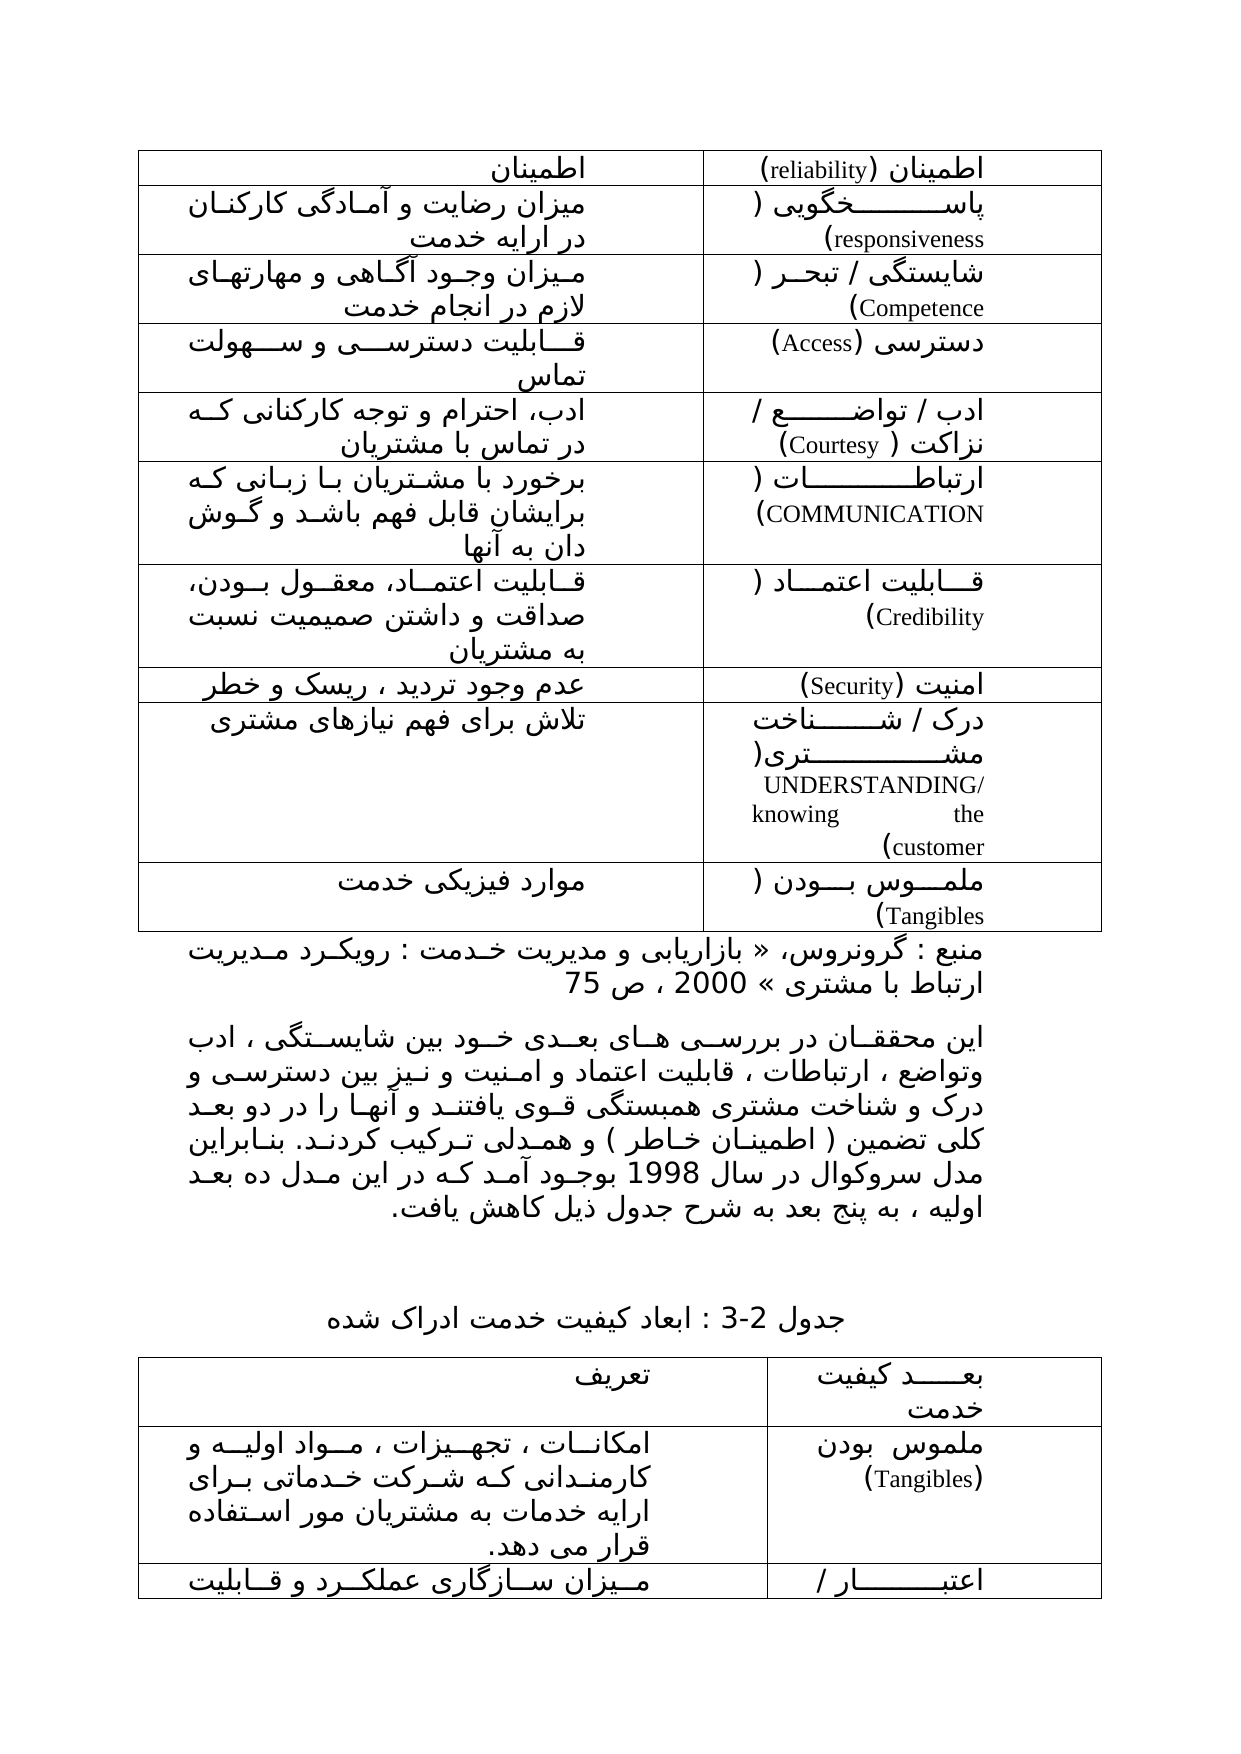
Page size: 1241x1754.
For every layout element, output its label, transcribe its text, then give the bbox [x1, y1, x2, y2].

table_cell عدم وجود تردید ، ریسک و خطر [139, 668, 703, 702]
table_cell پاسخگویی (responsiveness) [704, 186, 1101, 254]
text منبع : گرونروس، « بازاریابی و مدیریت خدمت : رویکرد مدیریت ارتباط با مشتری » 2000 ، ص 75 [187, 932, 984, 1000]
table_cell موارد فیزیکی خدمت [139, 863, 703, 931]
table_cell میزان وجود آگاهی و مهارتهای لازم در انجام خدمت [139, 255, 703, 323]
table_cell ارتباطات (COMMUNICATION) [704, 462, 1101, 564]
text جدول 2-3 : ابعاد کیفیت خدمت ادراک شده [187, 1302, 984, 1336]
table_cell درک / شناخت مشتری(UNDERSTANDING/knowing the customer) [704, 703, 1101, 862]
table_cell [704, 151, 1101, 185]
table_cell برخورد با مشتریان با زبانی که برایشان قابل فهم باشد و گوش دان به آنها [139, 462, 703, 564]
table_cell ادب / تواضع / نزاکت ( Courtesy) [704, 393, 1101, 461]
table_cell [139, 151, 703, 185]
table_cell امکانات ، تجهیزات ، مواد اولیه و کارمندانی که شرکت خدماتی برای ارایه خدمات به مشتریان مور استفاده قرار می دهد. [139, 1427, 767, 1562]
table_cell قابلیت دسترسی و سهولت تماس [139, 324, 703, 392]
table_cell امنیت (Security) [704, 668, 1101, 702]
table_cell میزان رضایت و آمادگی کارکنان در ارایه خدمت [139, 186, 703, 254]
table_cell دسترسی (Access) [704, 324, 1101, 392]
table_header تعریف [139, 1358, 767, 1426]
text این محققان در بررسی های بعدی خود بین شایستگی ، ادب وتواضع ، ارتباطات ، قابلیت اعتماد و امنیت و نیز بین دسترسی و درک و شناخت مشتری همبستگی قوی یافتند و آنها را در دو بعد کلی تضمین ( اطمینان خاطر ) و همدلی ترکیب کردند. بنابراین مدل سروکوال در سال 1998 بوجود آمد که در این مدل ده بعد اولیه ، به پنج بعد به شرح جدول ذیل کاهش یافت. [187, 1021, 984, 1224]
table_header بعد کیفیت خدمت [768, 1358, 1101, 1426]
table_cell ادب، احترام و توجه کارکنانی که در تماس با مشتریان [139, 393, 703, 461]
table_cell ملموس بودن (Tangibles) [768, 1427, 1101, 1562]
table_cell قابلیت اعتماد (Credibility) [704, 565, 1101, 667]
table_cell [139, 1564, 767, 1597]
table_cell ملموس بودن (Tangibles) [704, 863, 1101, 931]
table_cell تلاش برای فهم نیازهای مشتری [139, 703, 703, 862]
table_cell قابلیت اعتماد، معقول بودن، صداقت و داشتن صمیمیت نسبت به مشتریان [139, 565, 703, 667]
table_cell شایستگی / تبحر (Competence) [704, 255, 1101, 323]
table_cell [768, 1564, 1101, 1597]
